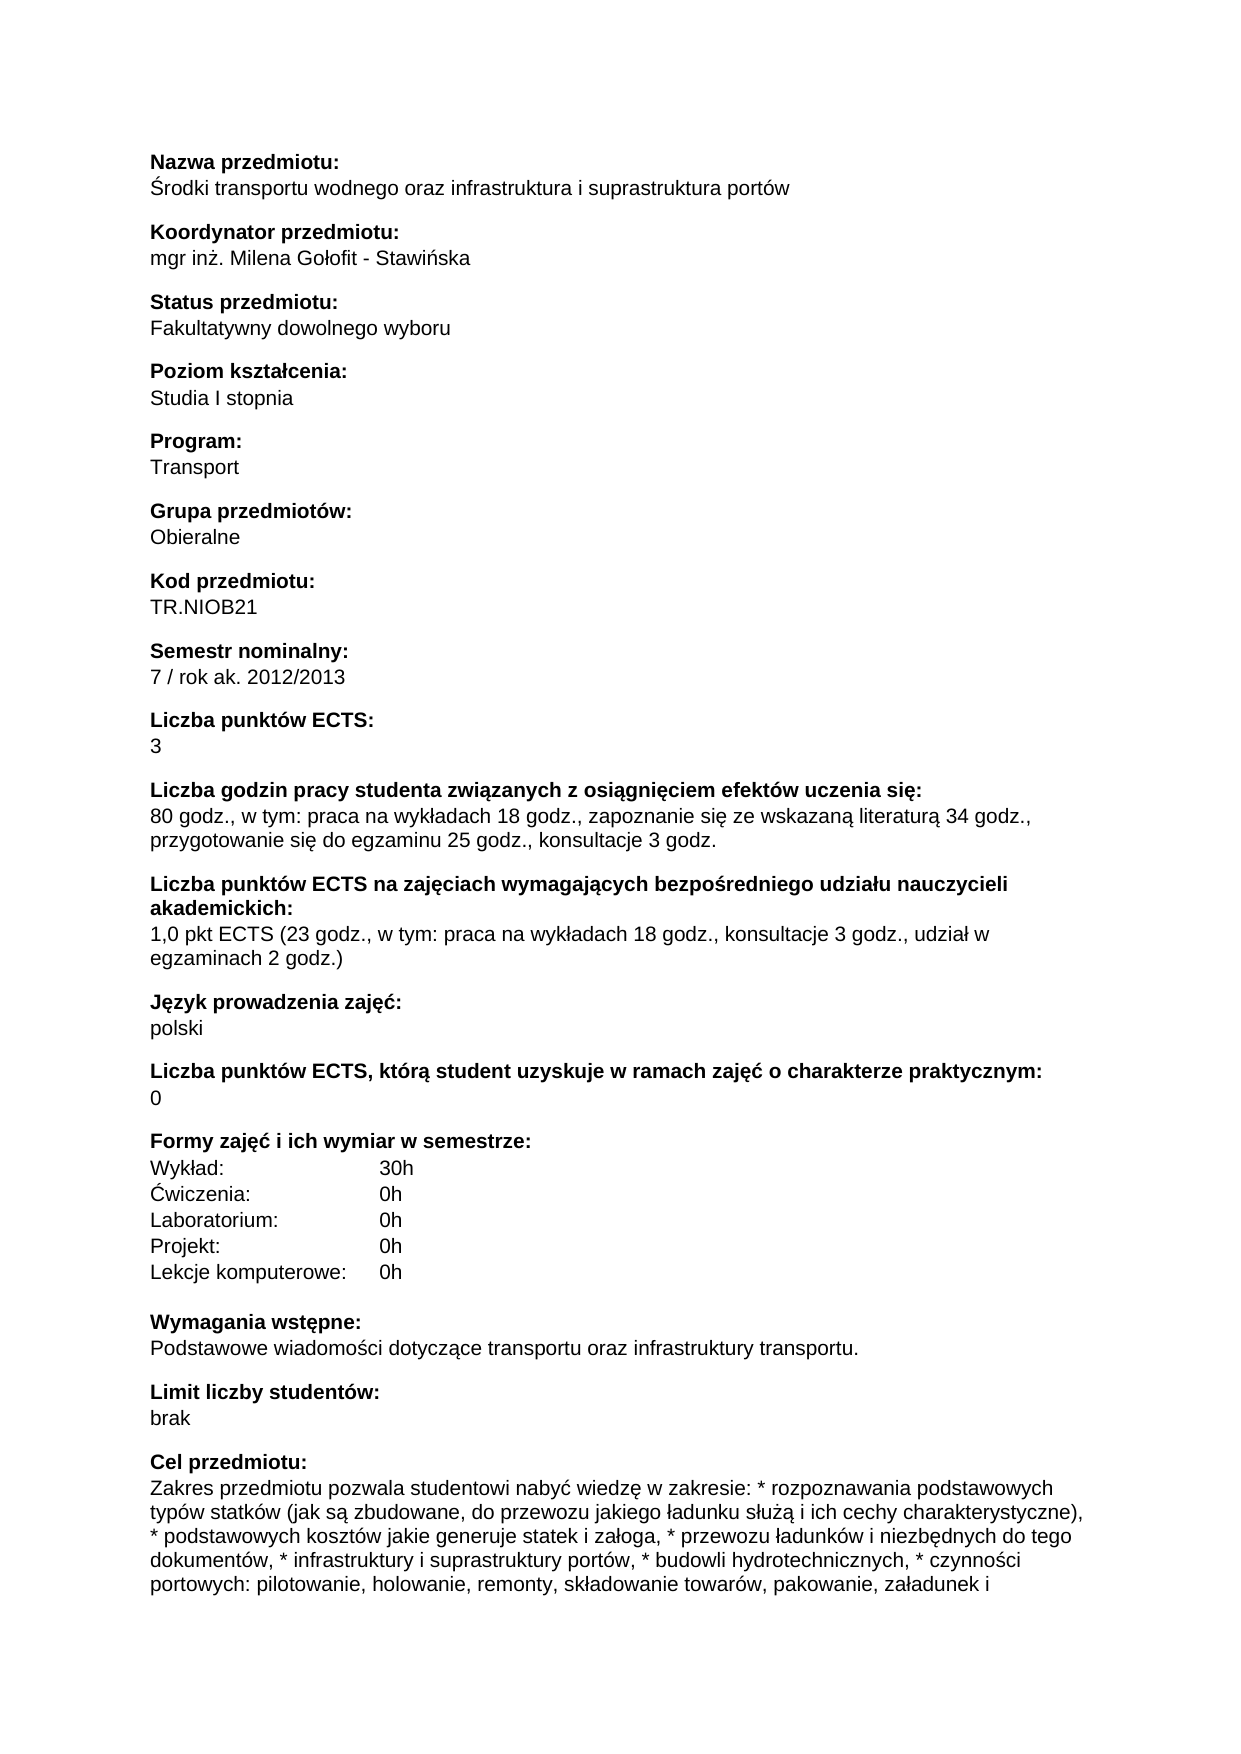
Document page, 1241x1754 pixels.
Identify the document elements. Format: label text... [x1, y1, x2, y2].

text Liczba godzin pracy studenta związanych z osiągnięciem efektów uczenia się: [150, 778, 1090, 802]
table_cell 0h [369, 1258, 597, 1284]
text Liczba punktów ECTS na zajęciach wymagających bezpośredniego udziału nauczycieli akademickich: [150, 872, 1090, 920]
text Język prowadzenia zajęć: [150, 989, 1090, 1013]
table_cell Ćwiczenia: [140, 1182, 367, 1206]
text Fakultatywny dowolnego wyboru [150, 316, 1090, 339]
text Semestr nominalny: [150, 638, 1090, 662]
text 1,0 pkt ECTS (23 godz., w tym: praca na wykładach 18 godz., konsultacje 3 godz., udział w egzaminach 2 godz.) [150, 922, 1090, 970]
text mgr inż. Milena Gołofit - Stawińska [150, 246, 1090, 270]
table_cell 0h [369, 1232, 597, 1258]
table_header Wykład: [140, 1156, 367, 1180]
text 0 [150, 1085, 1090, 1109]
text 7 / rok ak. 2012/2013 [150, 664, 1090, 688]
text 80 godz., w tym: praca na wykładach 18 godz., zapoznanie się ze wskazaną literaturą 34 godz., przygotowanie się do egzaminu 25 godz., konsultacje 3 godz. [150, 804, 1090, 852]
text Środki transportu wodnego oraz infrastruktura i suprastruktura portów [150, 176, 1090, 200]
text Liczba punktów ECTS: [150, 708, 1090, 732]
text 3 [150, 734, 1090, 758]
text Grupa przedmiotów: [150, 499, 1090, 523]
text Wymagania wstępne: [150, 1310, 1090, 1334]
table_cell 0h [369, 1180, 597, 1206]
text Status przedmiotu: [150, 289, 1090, 313]
table_header 30h [369, 1156, 597, 1180]
text Formy zajęć i ich wymiar w semestrze: [150, 1129, 1090, 1153]
text Koordynator przedmiotu: [150, 220, 1090, 244]
table_cell Projekt: [140, 1234, 367, 1258]
table_cell Laboratorium: [140, 1208, 367, 1232]
text Liczba punktów ECTS, którą student uzyskuje w ramach zajęć o charakterze praktycznym: [150, 1059, 1090, 1083]
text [150, 1476, 1090, 1595]
table_cell 0h [369, 1206, 597, 1232]
text Obieralne [150, 525, 1090, 549]
text Limit liczby studentów: [150, 1380, 1090, 1404]
text Program: [150, 429, 1090, 453]
text Studia I stopnia [150, 385, 1090, 409]
text Kod przedmiotu: [150, 569, 1090, 593]
table_cell Lekcje komputerowe: [140, 1260, 367, 1284]
text Transport [150, 455, 1090, 479]
text TR.NIOB21 [150, 595, 1090, 619]
text Cel przedmiotu: [150, 1449, 1090, 1473]
text Nazwa przedmiotu: [150, 150, 1090, 174]
text Podstawowe wiadomości dotyczące transportu oraz infrastruktury transportu. [150, 1336, 1090, 1360]
text polski [150, 1016, 1090, 1039]
text Poziom kształcenia: [150, 359, 1090, 383]
text brak [150, 1406, 1090, 1430]
